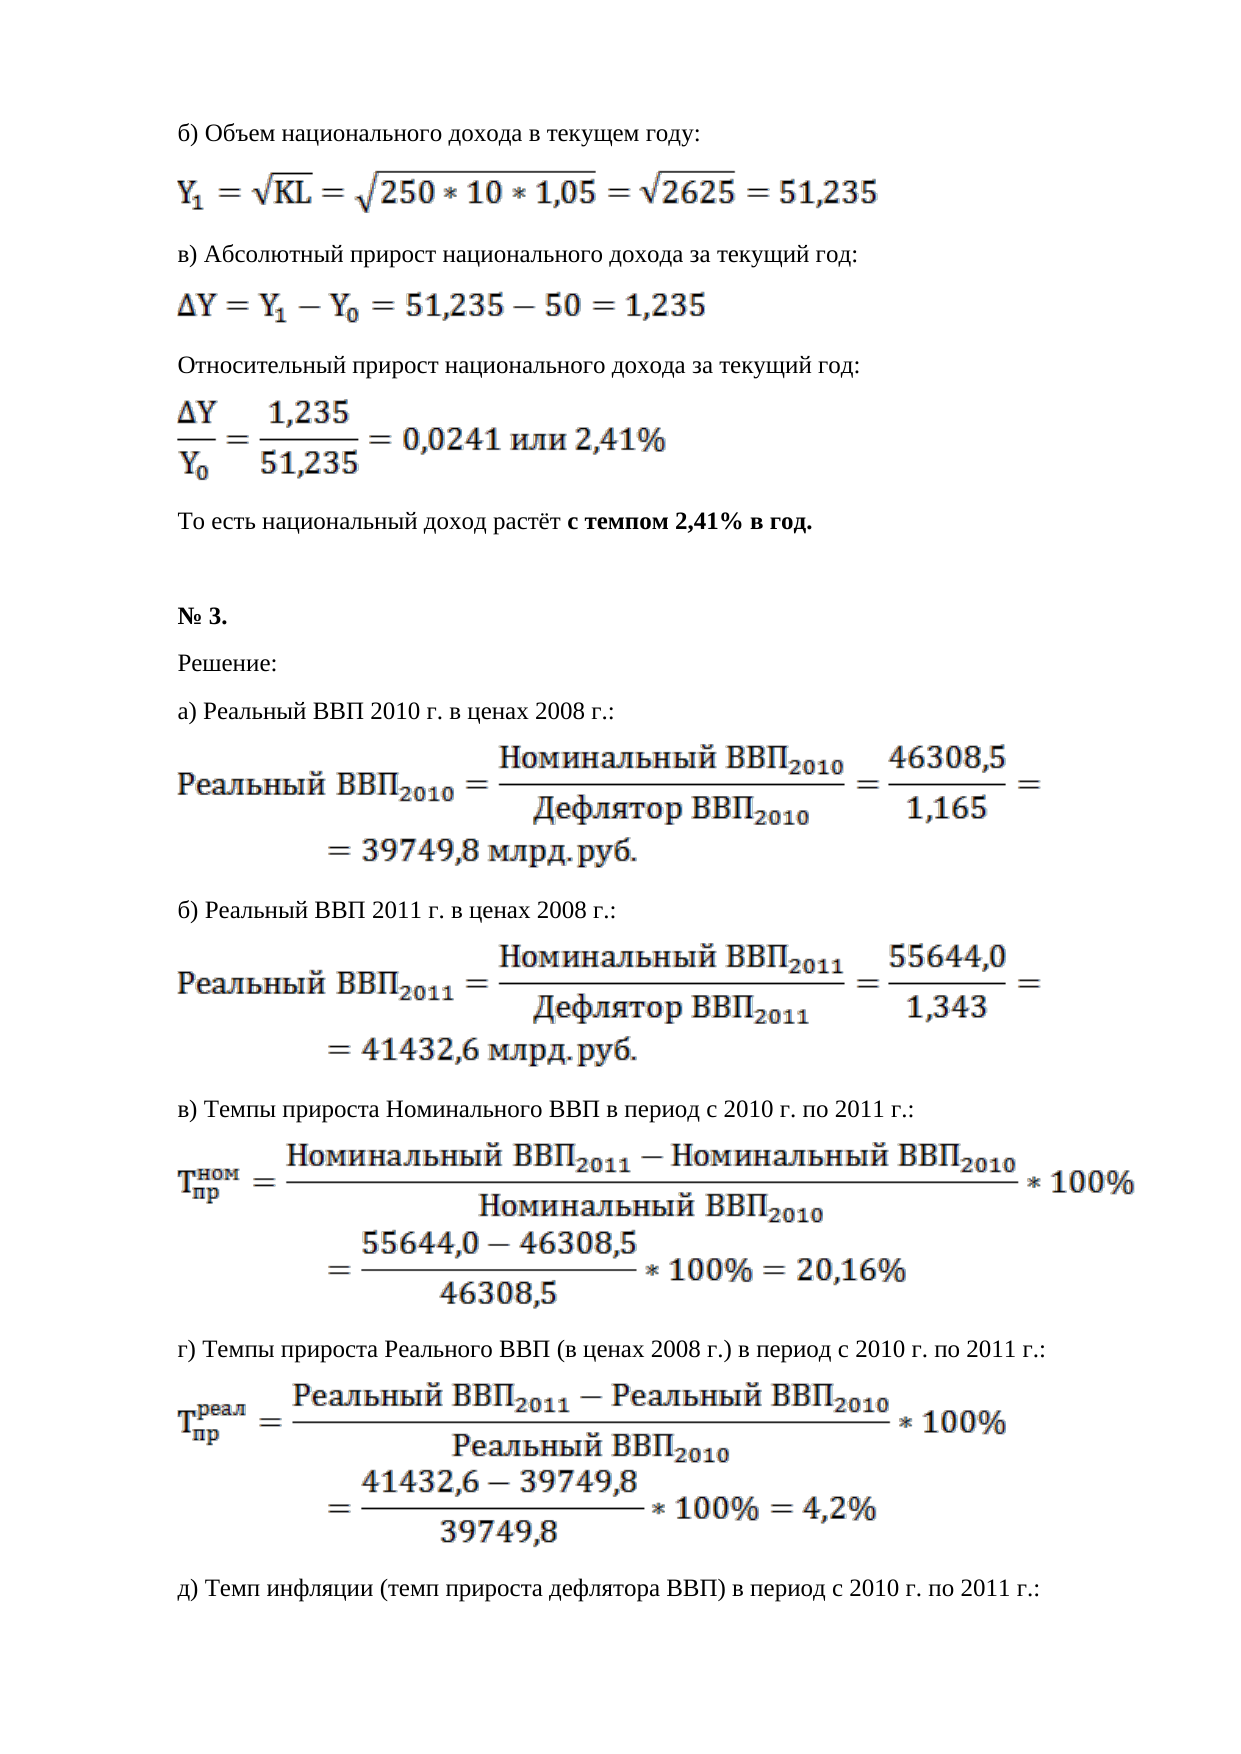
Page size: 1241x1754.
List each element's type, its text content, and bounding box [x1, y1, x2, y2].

text То есть национальный доход растёт с темпом 2,41% в год. [177, 506, 1152, 535]
text № 3. [177, 601, 1152, 630]
picture [177, 1381, 1153, 1555]
text г) Темпы прироста Реального ВВП (в ценах 2008 г.) в период с 2010 г. по 2011 г.: [177, 1334, 1152, 1362]
text а) Реальный ВВП 2010 г. в ценах 2008 г.: [177, 696, 1152, 725]
picture [177, 942, 1153, 1076]
text Решение: [177, 648, 1152, 677]
text б) Объем национального дохода в текущем году: [177, 118, 1152, 147]
text в) Абсолютный прирост национального дохода за текущий год: [177, 239, 1152, 268]
picture [177, 743, 1153, 877]
picture [177, 286, 706, 332]
picture [177, 165, 879, 221]
text Относительный прирост национального дохода за текущий год: [177, 351, 1152, 379]
picture [177, 1141, 1153, 1315]
text д) Темп инфляции (темп прироста дефлятора ВВП) в период с 2010 г. по 2011 г.: [177, 1573, 1152, 1602]
text б) Реальный ВВП 2011 г. в ценах 2008 г.: [177, 895, 1152, 924]
picture [177, 398, 667, 488]
text в) Темпы прироста Номинального ВВП в период с 2010 г. по 2011 г.: [177, 1094, 1152, 1123]
